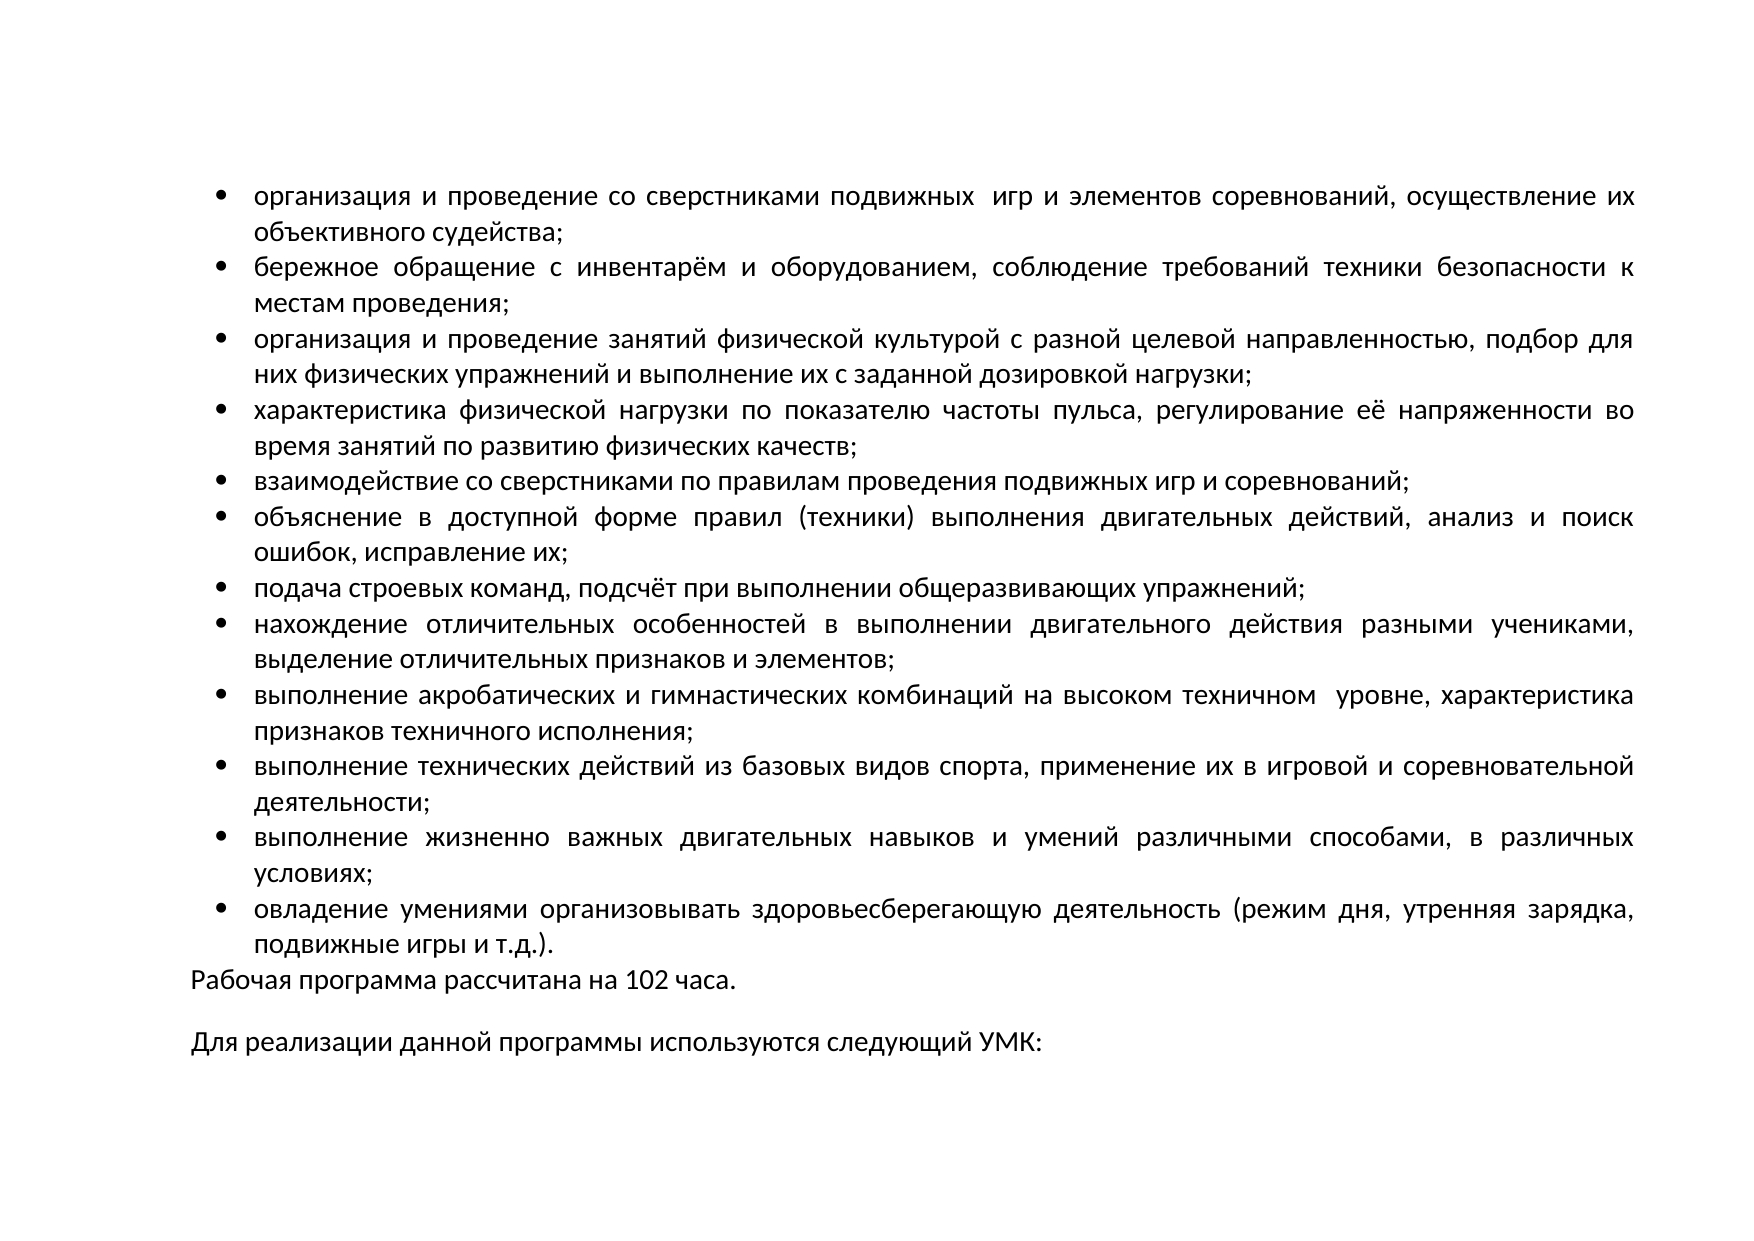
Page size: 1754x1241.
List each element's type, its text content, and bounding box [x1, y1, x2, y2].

text Рабочая программа рассчитана на 102 часа. [118, 961, 1636, 997]
list характеристика физической нагрузки по показателю частоты пульса, регулирование её напряженности во время занятий по развитию физических качеств; [216, 391, 1636, 462]
list организация и проведение со сверстниками подвижных игр и элементов соревнований, осуществление их объективного судейства; [216, 177, 1636, 248]
list овладение умениями организовывать здоровьесберегающую деятельность (режим дня, утренняя зарядка, подвижные игры и т.д.). [216, 890, 1636, 961]
list выполнение акробатических и гимнастических комбинаций на высоком техничном уровне, характеристика признаков техничного исполнения; [216, 676, 1636, 747]
list взаимодействие со сверстниками по правилам проведения подвижных игр и соревнований; [216, 462, 1636, 498]
list выполнение жизненно важных двигательных навыков и умений различными способами, в различных условиях; [216, 818, 1636, 890]
text Для реализации данной программы используются следующий УМК: [118, 1023, 1636, 1058]
list нахождение отличительных особенностей в выполнении двигательного действия разными учениками, выделение отличительных признаков и элементов; [216, 605, 1636, 676]
list выполнение технических действий из базовых видов спорта, применение их в игровой и соревновательной деятельности; [216, 747, 1636, 818]
list подача строевых команд, подсчёт при выполнении общеразвивающих упражнений; [216, 569, 1636, 605]
list организация и проведение занятий физической культурой с разной целевой направленностью, подбор для них физических упражнений и выполнение их с заданной дозировкой нагрузки; [216, 320, 1636, 391]
list бережное обращение с инвентарём и оборудованием, соблюдение требований техники безопасности к местам проведения; [216, 248, 1636, 320]
list объяснение в доступной форме правил (техники) выполнения двигательных действий, анализ и поиск ошибок, исправление их; [216, 498, 1636, 569]
